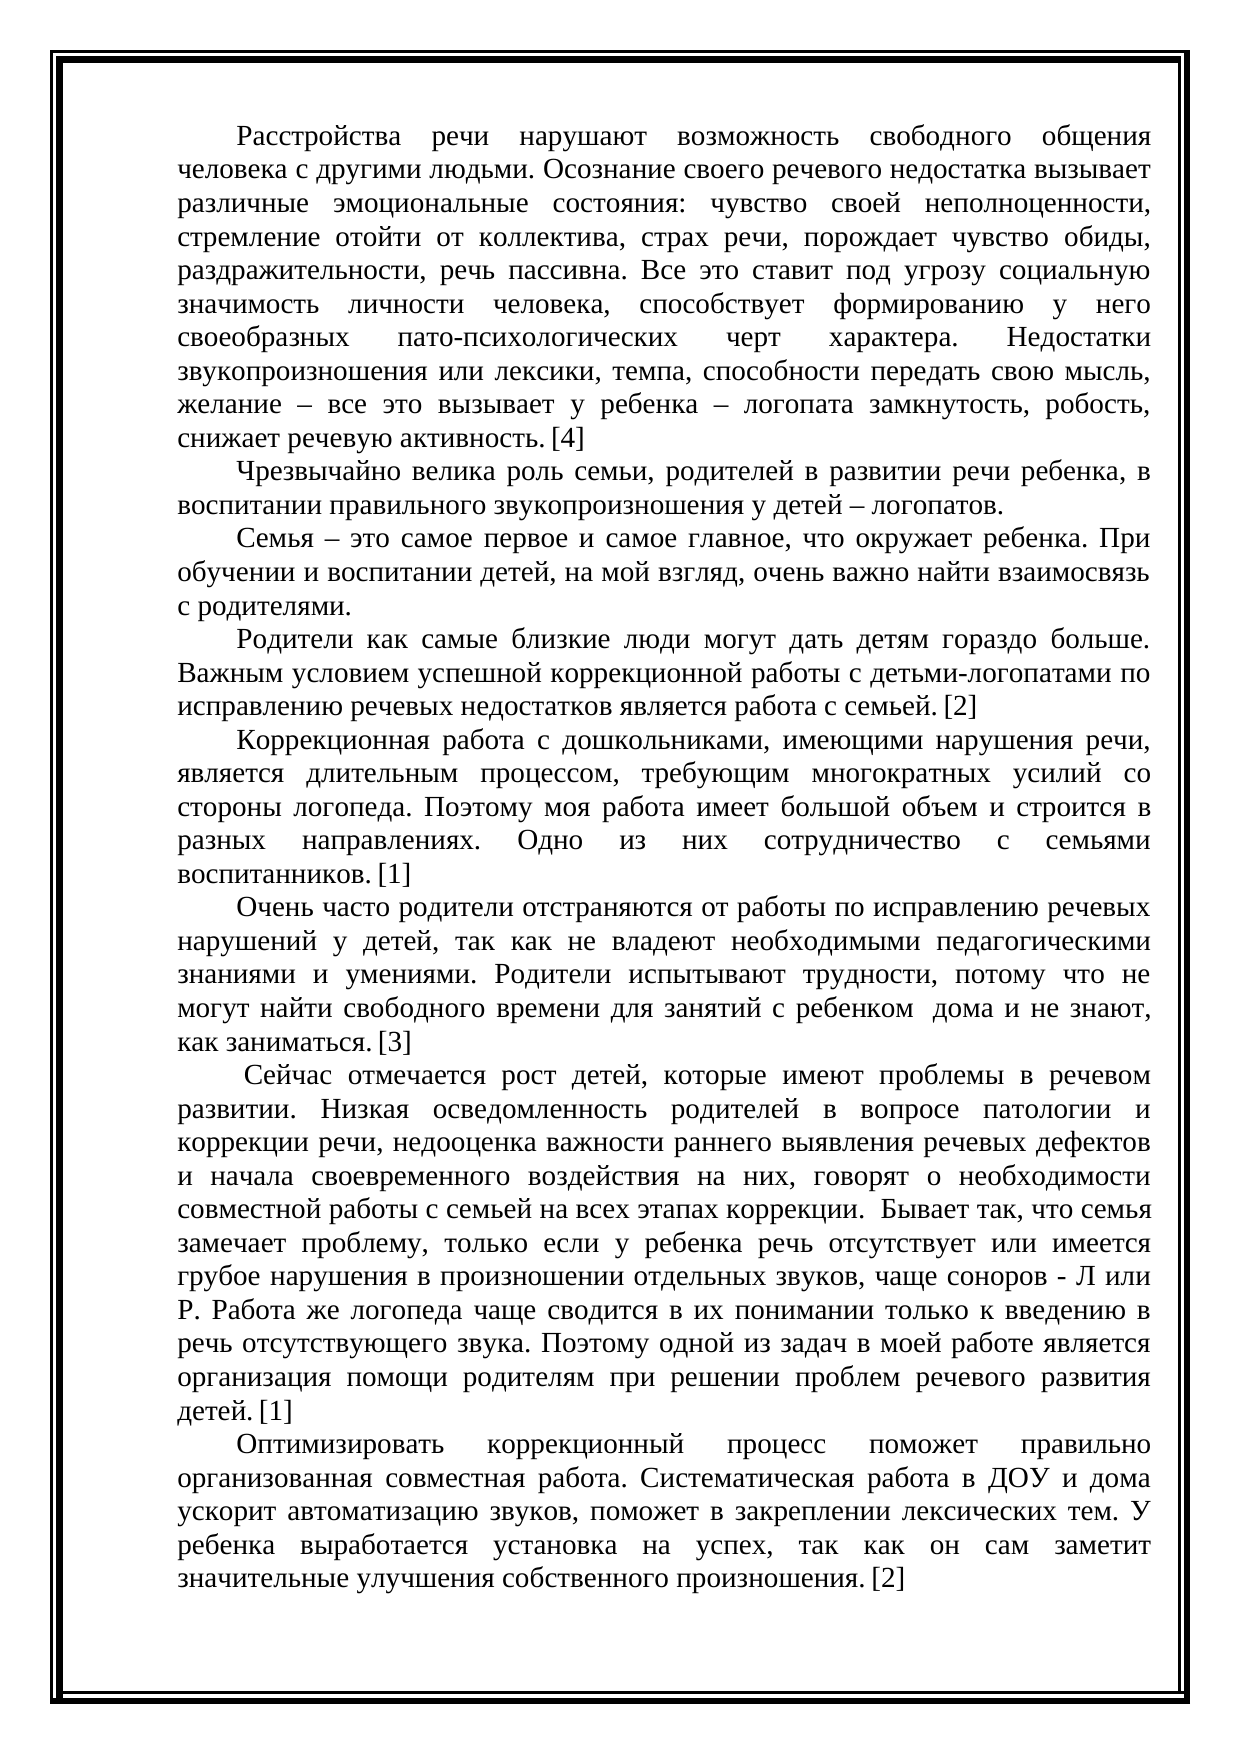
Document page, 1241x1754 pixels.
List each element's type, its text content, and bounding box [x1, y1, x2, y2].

text Родители как самые близкие люди могут дать детям гораздо больше. Важным условием успешной коррекционной работы с детьми-логопатами по исправлению речевых недостатков является работа с семьей. [2] [177, 621, 1152, 722]
text Семья – это самое первое и самое главное, что окружает ребенка. При обучении и воспитании детей, на мой взгляд, очень важно найти взаимосвязь с родителями. [177, 521, 1152, 621]
text Коррекционная работа с дошкольниками, имеющими нарушения речи, является длительным процессом, требующим многократных усилий со стороны логопеда. Поэтому моя работа имеет большой объем и строится в разных направлениях. Одно из них сотрудничество с семьями воспитанников. [1] [177, 722, 1152, 889]
text Расстройства речи нарушают возможность свободного общения человека с другими людьми. Осознание своего речевого недостатка вызывает различные эмоциональные состояния: чувство своей неполноценности, стремление отойти от коллектива, страх речи, порождает чувство обиды, раздражительности, речь пассивна. Все это ставит под угрозу социальную значимость личности человека, способствует формированию у него своеобразных пато-психологических черт характера. Недостатки звукопроизношения или лексики, темпа, способности передать свою мысль, желание – все это вызывает у ребенка – логопата замкнутость, робость, снижает речевую активность. [4] [177, 118, 1152, 453]
text Оптимизировать коррекционный процесс поможет правильно организованная совместная работа. Систематическая работа в ДОУ и дома ускорит автоматизацию звуков, поможет в закреплении лексических тем. У ребенка выработается установка на успех, так как он сам заметит значительные улучшения собственного произношения. [2] [177, 1426, 1152, 1594]
text Очень часто родители отстраняются от работы по исправлению речевых нарушений у детей, так как не владеют необходимыми педагогическими знаниями и умениями. Родители испытывают трудности, потому что не могут найти свободного времени для занятий с ребенком дома и не знают, как заниматься. [3] [177, 889, 1152, 1057]
text Сейчас отмечается рост детей, которые имеют проблемы в речевом развитии. Низкая осведомленность родителей в вопросе патологии и коррекции речи, недооценка важности раннего выявления речевых дефектов и начала своевременного воздействия на них, говорят о необходимости совместной работы с семьей на всех этапах коррекции. Бывает так, что семья замечает проблему, только если у ребенка речь отсутствует или имеется грубое нарушения в произношении отдельных звуков, чаще соноров - Л или Р. Работа же логопеда чаще сводится в их понимании только к введению в речь отсутствующего звука. Поэтому одной из задач в моей работе является организация помощи родителям при решении проблем речевого развития детей. [1] [177, 1057, 1152, 1426]
text Чрезвычайно велика роль семьи, родителей в развитии речи ребенка, в воспитании правильного звукопроизношения у детей – логопатов. [177, 453, 1152, 521]
